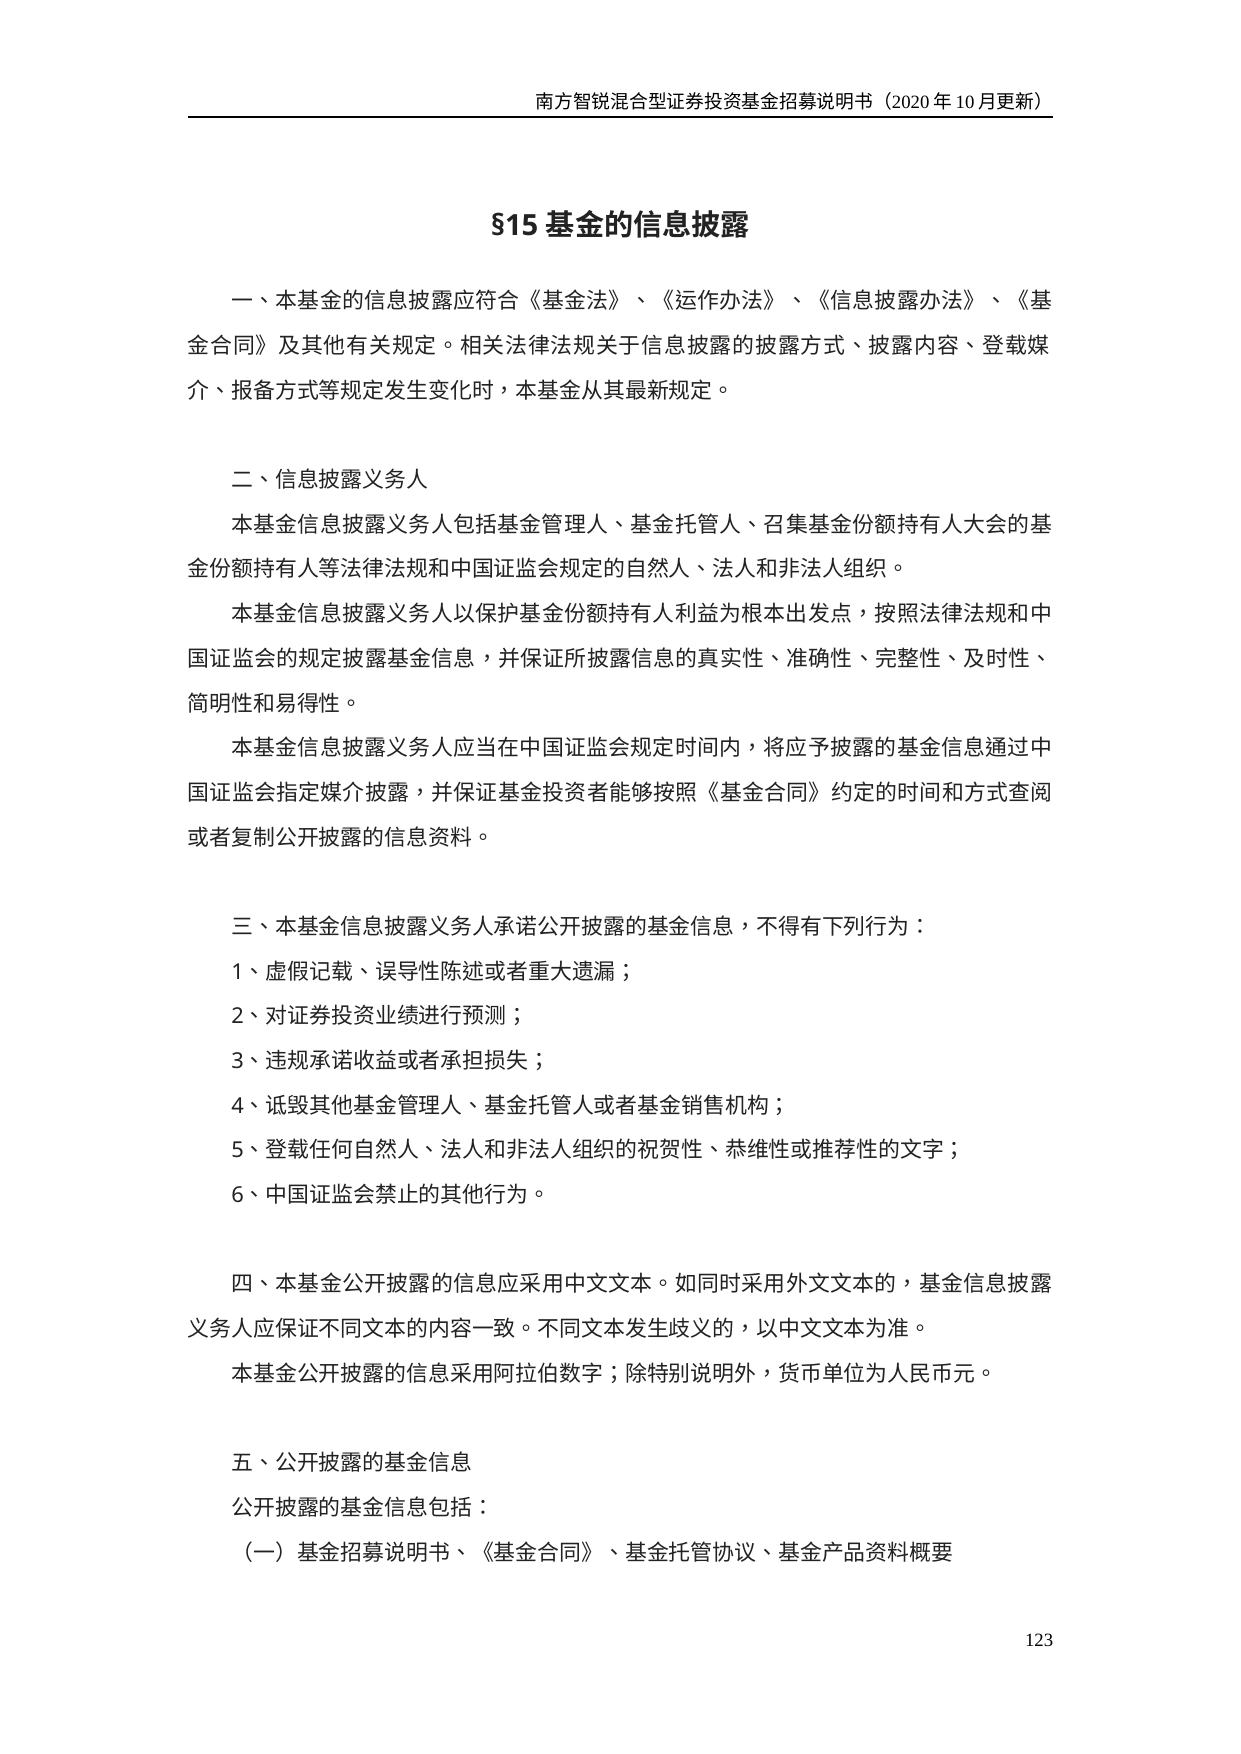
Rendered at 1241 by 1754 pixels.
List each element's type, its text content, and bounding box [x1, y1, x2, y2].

text 三、本基金信息披露义务人承诺公开披露的基金信息，不得有下列行为： [187, 911, 1053, 941]
text 5、登载任何自然人、法人和非法人组织的祝贺性、恭维性或推荐性的文字； [187, 1134, 1053, 1164]
text 本基金公开披露的信息采用阿拉伯数字；除特别说明外，货币单位为人民币元。 [187, 1358, 1053, 1388]
text 二、信息披露义务人 [187, 464, 1053, 494]
text 本基金信息披露义务人包括基金管理人、基金托管人、召集基金份额持有人大会的基金份额持有人等法律法规和中国证监会规定的自然人、法人和非法人组织。 [187, 509, 1053, 583]
text 2、对证券投资业绩进行预测； [187, 1000, 1053, 1030]
text 1、虚假记载、误导性陈述或者重大遗漏； [187, 956, 1053, 985]
text 本基金信息披露义务人应当在中国证监会规定时间内，将应予披露的基金信息通过中国证监会指定媒介披露，并保证基金投资者能够按照《基金合同》约定的时间和方式查阅或者复制公开披露的信息资料。 [187, 732, 1053, 851]
text （一）基金招募说明书、《基金合同》、基金托管协议、基金产品资料概要 [187, 1537, 1053, 1566]
text 五、公开披露的基金信息 [187, 1447, 1053, 1477]
text §15 基金的信息披露 [187, 191, 1053, 256]
text 本基金信息披露义务人以保护基金份额持有人利益为根本出发点，按照法律法规和中国证监会的规定披露基金信息，并保证所披露信息的真实性、准确性、完整性、及时性、简明性和易得性。 [187, 598, 1053, 717]
text 一、本基金的信息披露应符合《基金法》、《运作办法》、《信息披露办法》、《基金合同》及其他有关规定。相关法律法规关于信息披露的披露方式、披露内容、登载媒介、报备方式等规定发生变化时，本基金从其最新规定。 [187, 285, 1053, 404]
text 3、违规承诺收益或者承担损失； [187, 1045, 1053, 1075]
text 4、诋毁其他基金管理人、基金托管人或者基金销售机构； [187, 1090, 1053, 1119]
text 四、本基金公开披露的信息应采用中文文本。如同时采用外文文本的，基金信息披露义务人应保证不同文本的内容一致。不同文本发生歧义的，以中文文本为准。 [187, 1268, 1053, 1343]
text 公开披露的基金信息包括： [187, 1492, 1053, 1522]
text 6、中国证监会禁止的其他行为。 [187, 1179, 1053, 1209]
